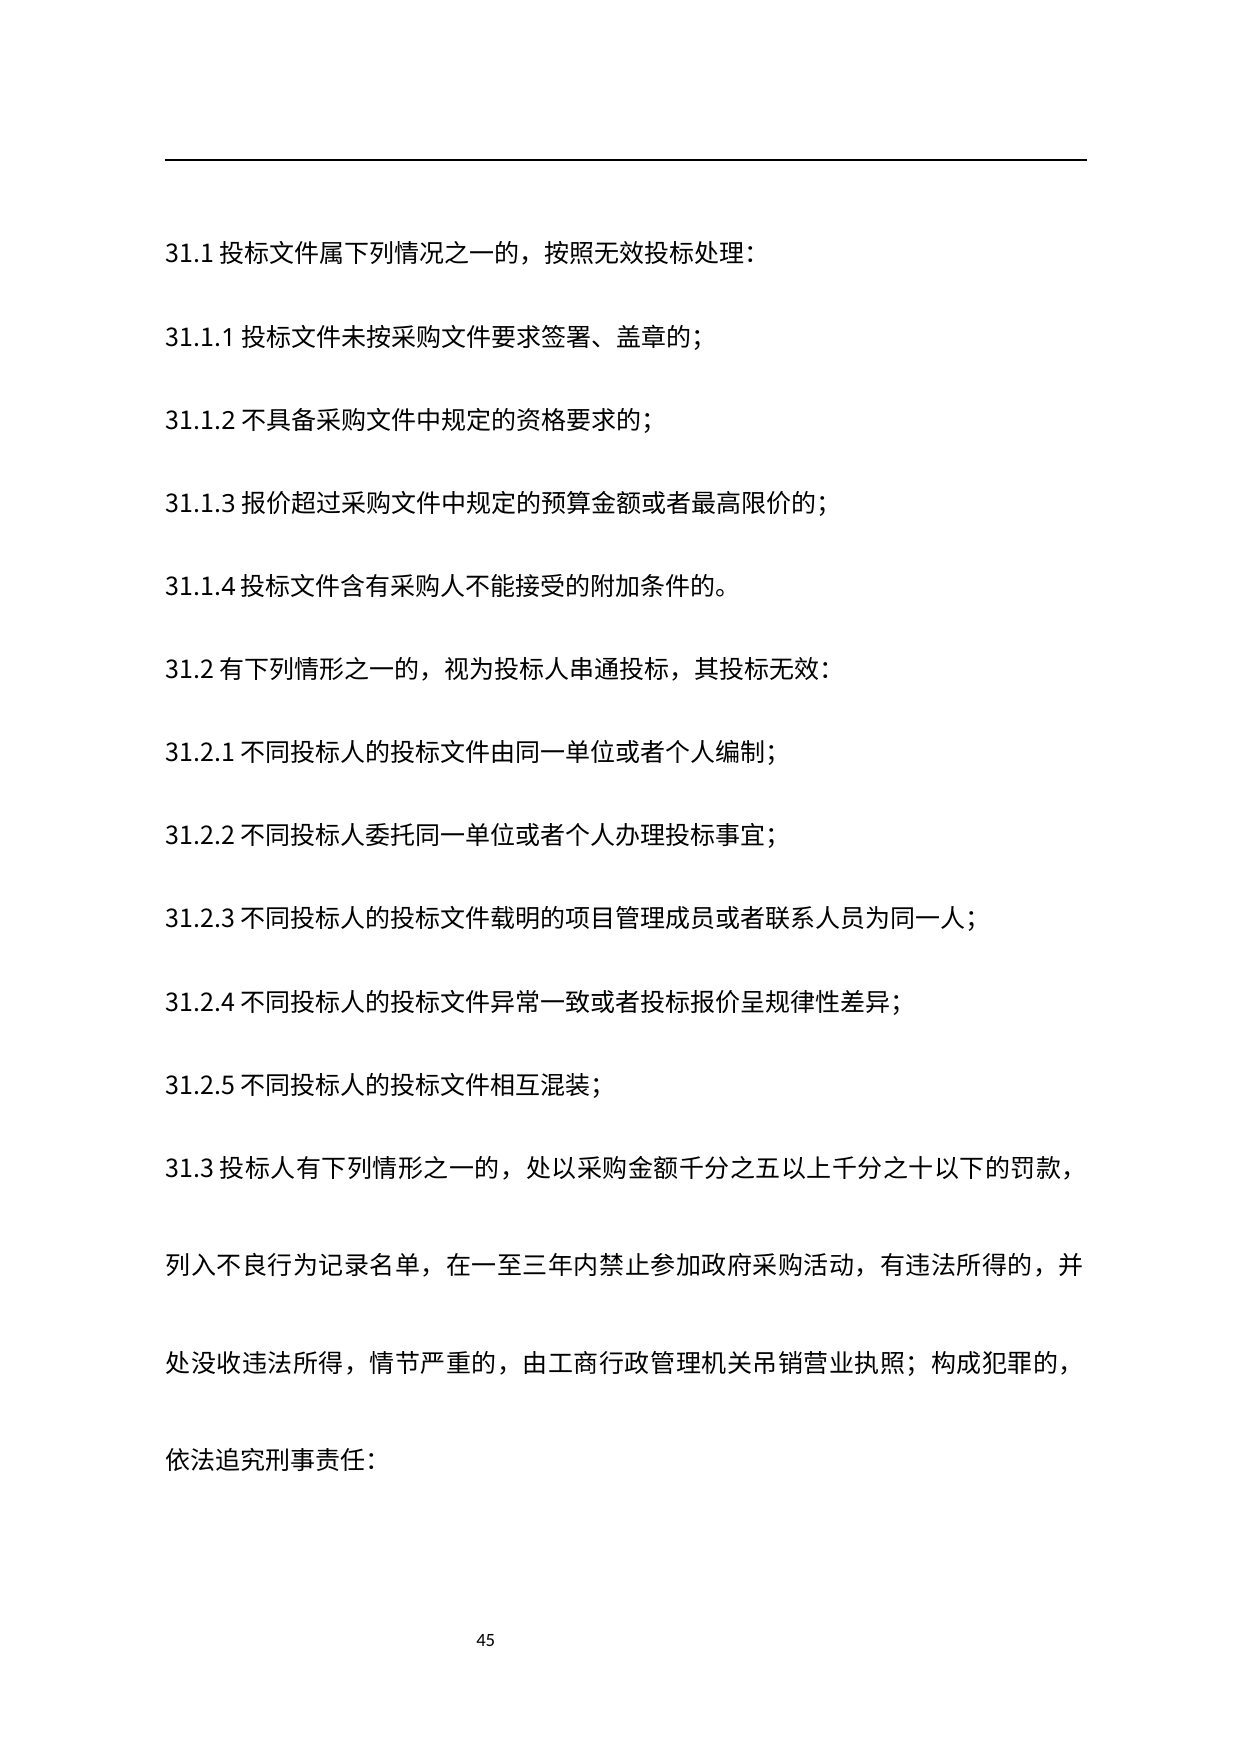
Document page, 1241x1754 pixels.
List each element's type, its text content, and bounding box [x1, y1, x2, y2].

text 31.1.1 投标文件未按采购文件要求签署、盖章的； [165, 303, 1087, 368]
text 31.1.3 报价超过采购文件中规定的预算金额或者最高限价的； [165, 469, 1087, 534]
text 31.2.1 不同投标人的投标文件由同一单位或者个人编制； [165, 718, 1087, 783]
text 31.2.4 不同投标人的投标文件异常一致或者投标报价呈规律性差异； [165, 968, 1087, 1033]
text 31.1 投标文件属下列情况之一的，按照无效投标处理： [165, 219, 1087, 284]
text 31.2.5 不同投标人的投标文件相互混装； [165, 1051, 1087, 1116]
text 31.2.2 不同投标人委托同一单位或者个人办理投标事宜； [165, 801, 1087, 866]
text 31.1.4投标文件含有采购人不能接受的附加条件的。 [165, 552, 1087, 617]
text 31.1.2 不具备采购文件中规定的资格要求的； [165, 386, 1087, 451]
text 31.2 有下列情形之一的，视为投标人串通投标，其投标无效： [165, 635, 1087, 700]
text 31.2.3 不同投标人的投标文件载明的项目管理成员或者联系人员为同一人； [165, 884, 1087, 949]
text 31.3投标人有下列情形之一的，处以采购金额千分之五以上千分之十以下的罚款，列入不良行为记录名单，在一至三年内禁止参加政府采购活动，有违法所得的，并处没收违法所得，情节严重的，由工商行政管理机关吊销营业执照；构成犯罪的，依法追究刑事责任： [165, 1134, 1087, 1491]
